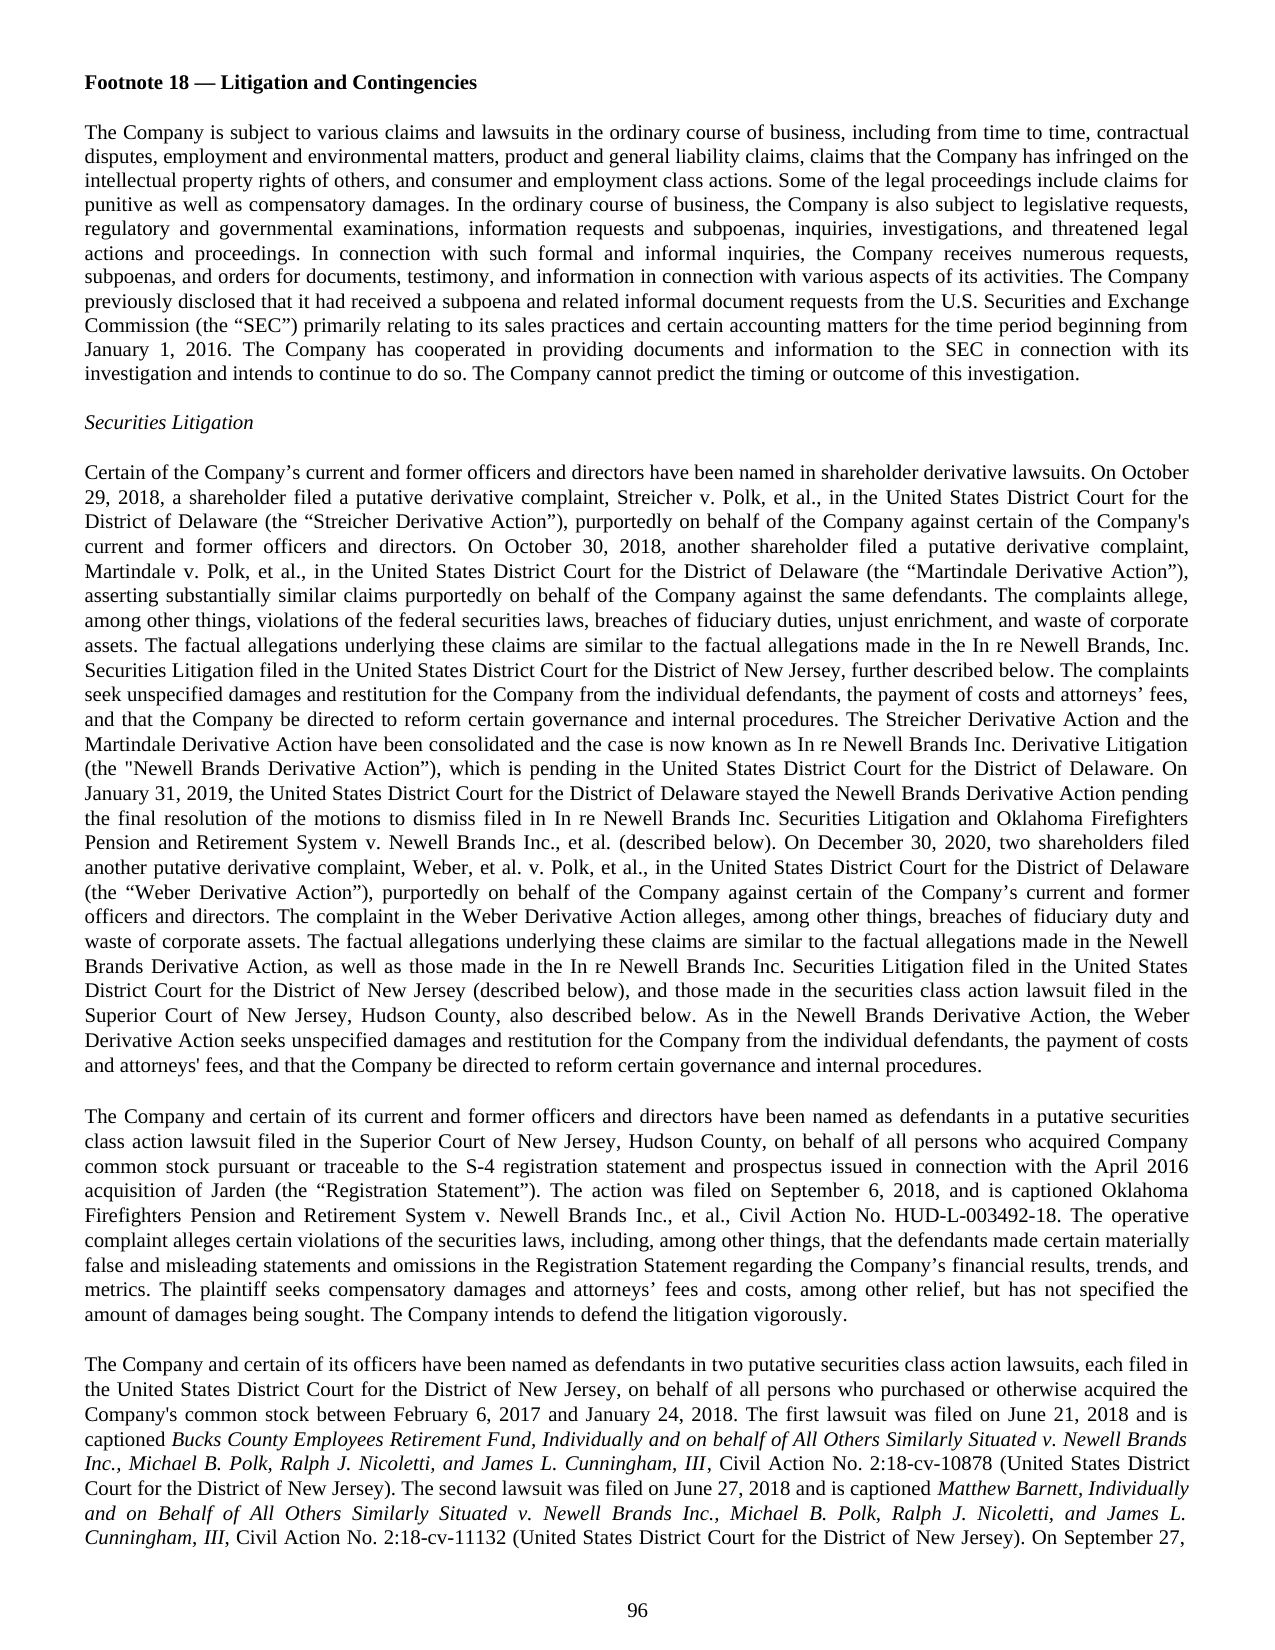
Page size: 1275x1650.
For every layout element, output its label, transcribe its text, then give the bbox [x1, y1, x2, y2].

text The Company and certain of its officers have been named as defendants in two putative securities class action lawsuits, each filed in the United States District Court for the District of New Jersey, on behalf of all persons who purchased or otherwise acquired the Company's common stock between February 6, 2017 and January 24, 2018. The first lawsuit was filed on June 21, 2018 and is captioned Bucks County Employees Retirement Fund, Individually and on behalf of All Others Similarly Situated v. Newell Brands Inc., Michael B. Polk, Ralph J. Nicoletti, and James L. Cunningham, III, Civil Action No. 2:18-cv-10878 (United States District Court for the District of New Jersey). The second lawsuit was filed on June 27, 2018 and is captioned Matthew Barnett, Individually and on Behalf of All Others Similarly Situated v. Newell Brands Inc., Michael B. Polk, Ralph J. Nicoletti, and James L. Cunningham, III, Civil Action No. 2:18-cv-11132 (United States District Court for the District of New Jersey). On September 27, [84, 1352, 1191, 1549]
text Certain of the Company’s current and former officers and directors have been named in shareholder derivative lawsuits. On October 29, 2018, a shareholder filed a putative derivative complaint, Streicher v. Polk, et al., in the United States District Court for the District of Delaware (the “Streicher Derivative Action”), purportedly on behalf of the Company against certain of the Company's current and former officers and directors. On October 30, 2018, another shareholder filed a putative derivative complaint, Martindale v. Polk, et al., in the United States District Court for the District of Delaware (the “Martindale Derivative Action”), asserting substantially similar claims purportedly on behalf of the Company against the same defendants. The complaints allege, among other things, violations of the federal securities laws, breaches of fiduciary duties, unjust enrichment, and waste of corporate assets. The factual allegations underlying these claims are similar to the factual allegations made in the In re Newell Brands, Inc. Securities Litigation filed in the United States District Court for the District of New Jersey, further described below. The complaints seek unspecified damages and restitution for the Company from the individual defendants, the payment of costs and attorneys’ fees, and that the Company be directed to reform certain governance and internal procedures. The Streicher Derivative Action and the Martindale Derivative Action have been consolidated and the case is now known as In re Newell Brands Inc. Derivative Litigation (the "Newell Brands Derivative Action”), which is pending in the United States District Court for the District of Delaware. On January 31, 2019, the United States District Court for the District of Delaware stayed the Newell Brands Derivative Action pending the final resolution of the motions to dismiss filed in In re Newell Brands Inc. Securities Litigation and Oklahoma Firefighters Pension and Retirement System v. Newell Brands Inc., et al. (described below). On December 30, 2020, two shareholders filed another putative derivative complaint, Weber, et al. v. Polk, et al., in the United States District Court for the District of Delaware (the “Weber Derivative Action”), purportedly on behalf of the Company against certain of the Company’s current and former officers and directors. The complaint in the Weber Derivative Action alleges, among other things, breaches of fiduciary duty and waste of corporate assets. The factual allegations underlying these claims are similar to the factual allegations made in the Newell Brands Derivative Action, as well as those made in the In re Newell Brands Inc. Securities Litigation filed in the United States District Court for the District of New Jersey (described below), and those made in the securities class action lawsuit filed in the Superior Court of New Jersey, Hudson County, also described below. As in the Newell Brands Derivative Action, the Weber Derivative Action seeks unspecified damages and restitution for the Company from the individual defendants, the payment of costs and attorneys' fees, and that the Company be directed to reform certain governance and internal procedures. [84, 460, 1191, 1077]
text Securities Litigation [84, 410, 1208, 434]
subtitle Footnote 18 — Litigation and Contingencies [84, 69, 1208, 94]
text The Company and certain of its current and former officers and directors have been named as defendants in a putative securities class action lawsuit filed in the Superior Court of New Jersey, Hudson County, on behalf of all persons who acquired Company common stock pursuant or traceable to the S-4 registration statement and prospectus issued in connection with the April 2016 acquisition of Jarden (the “Registration Statement”). The action was filed on September 6, 2018, and is captioned Oklahoma Firefighters Pension and Retirement System v. Newell Brands Inc., et al., Civil Action No. HUD-L-003492-18. The operative complaint alleges certain violations of the securities laws, including, among other things, that the defendants made certain materially false and misleading statements and omissions in the Registration Statement regarding the Company’s financial results, trends, and metrics. The plaintiff seeks compensatory damages and attorneys’ fees and costs, among other relief, but has not specified the amount of damages being sought. The Company intends to defend the litigation vigorously. [84, 1104, 1191, 1326]
text The Company is subject to various claims and lawsuits in the ordinary course of business, including from time to time, contractual disputes, employment and environmental matters, product and general liability claims, claims that the Company has infringed on the intellectual property rights of others, and consumer and employment class actions. Some of the legal proceedings include claims for punitive as well as compensatory damages. In the ordinary course of business, the Company is also subject to legislative requests, regulatory and governmental examinations, information requests and subpoenas, inquiries, investigations, and threatened legal actions and proceedings. In connection with such formal and informal inquiries, the Company receives numerous requests, subpoenas, and orders for documents, testimony, and information in connection with various aspects of its activities. The Company previously disclosed that it had received a subpoena and related informal document requests from the U.S. Securities and Exchange Commission (the “SEC”) primarily relating to its sales practices and certain accounting matters for the time period beginning from January 1, 2016. The Company has cooperated in providing documents and information to the SEC in connection with its investigation and intends to continue to do so. The Company cannot predict the timing or outcome of this investigation. [84, 120, 1191, 385]
